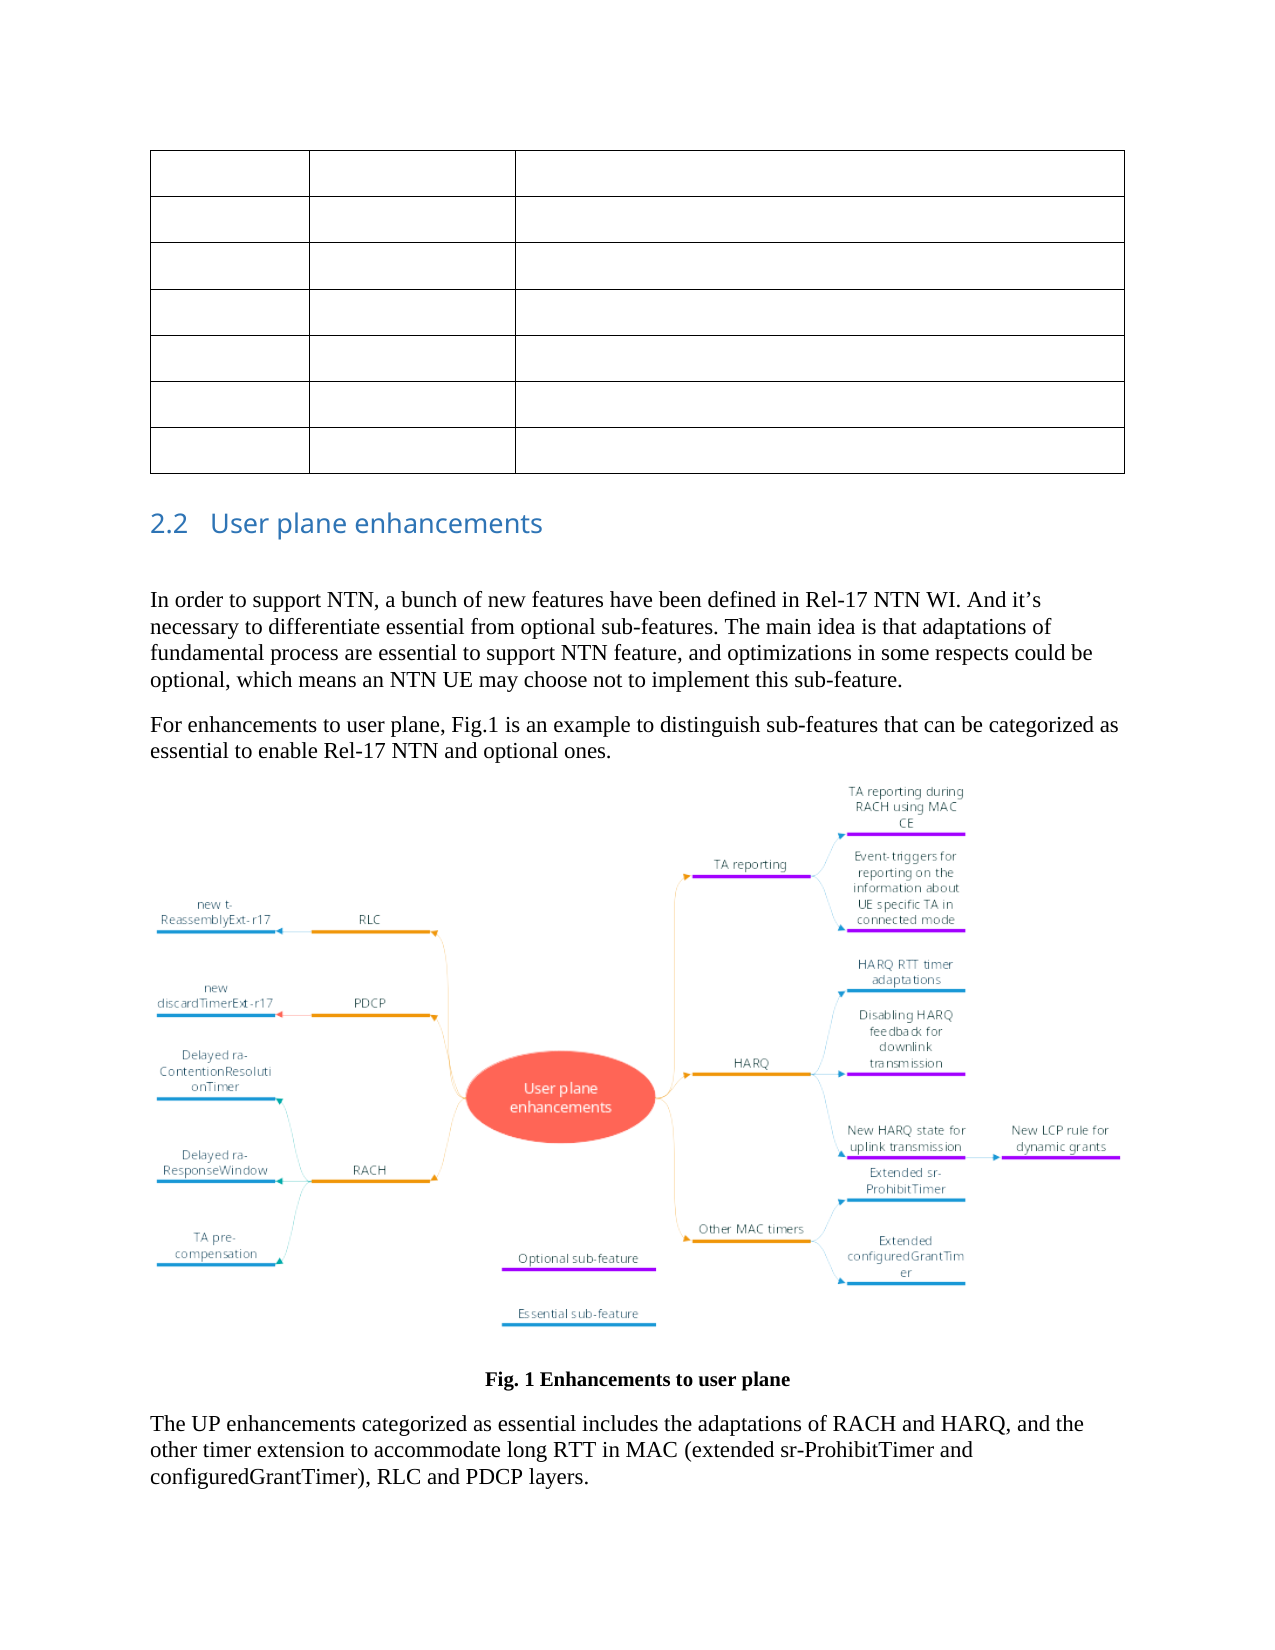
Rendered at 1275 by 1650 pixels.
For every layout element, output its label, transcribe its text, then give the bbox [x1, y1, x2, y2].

table_cell [310, 428, 515, 473]
table_cell [310, 151, 515, 196]
table_cell [151, 290, 309, 334]
table_cell [310, 382, 515, 427]
table_cell [310, 336, 515, 381]
table_cell [151, 382, 309, 427]
subtitle User plane enhancements [150, 504, 1125, 541]
table_cell [151, 243, 309, 288]
text Fig. 1 Enhancements to user plane [150, 1367, 1125, 1391]
table_cell [516, 428, 1124, 473]
table_cell [516, 290, 1124, 334]
table_cell [516, 243, 1124, 288]
table_cell [310, 197, 515, 242]
table_cell [310, 243, 515, 288]
table_cell [151, 428, 309, 473]
table_cell [516, 336, 1124, 381]
table_cell [151, 151, 309, 196]
text In order to support NTN, a bunch of new features have been defined in Rel-17 NTN WI. And it’s necessary to differentiate essential from optional sub-features. The main idea is that adaptations of fundamental process are essential to support NTN feature, and optimizations in some respects could be optional, which means an NTN UE may choose not to implement this sub-feature. [150, 587, 1125, 692]
table_cell [310, 290, 515, 334]
table_cell [516, 151, 1124, 196]
text For enhancements to user plane, Fig.1 is an example to distinguish sub-features that can be categorized as essential to enable Rel-17 NTN and optional ones. [150, 711, 1125, 763]
table_cell [151, 336, 309, 381]
table_cell [151, 197, 309, 242]
table_cell [516, 382, 1124, 427]
table_cell [516, 197, 1124, 242]
text The UP enhancements categorized as essential includes the adaptations of RACH and HARQ, and the other timer extension to accommodate long RTT in MAC (extended sr-ProhibitTimer and configuredGrantTimer), RLC and PDCP layers. [150, 1410, 1125, 1489]
